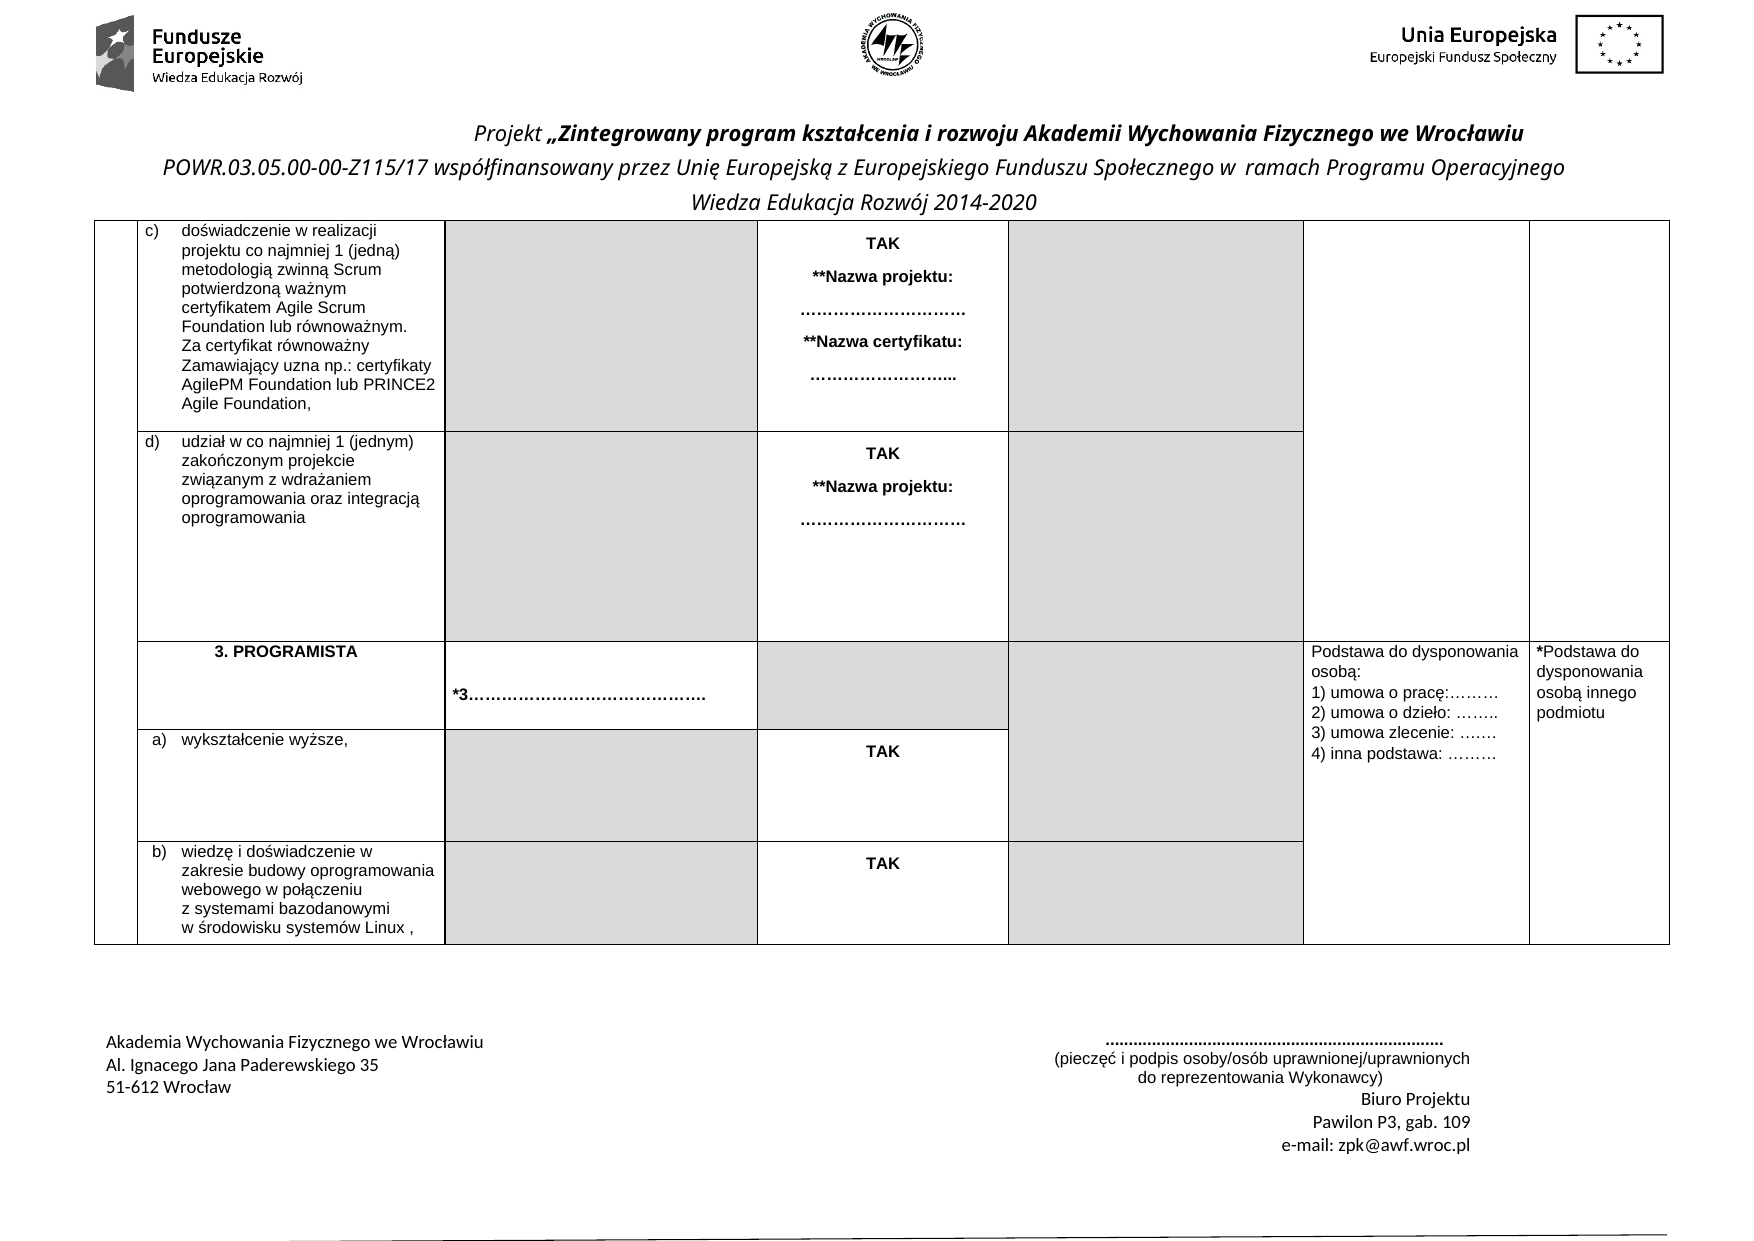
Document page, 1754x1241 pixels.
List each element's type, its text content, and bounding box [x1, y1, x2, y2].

table_cell [446, 221, 757, 431]
table_cell [758, 642, 1008, 729]
table_cell [446, 432, 757, 641]
table_cell 3. PROGRAMISTA [138, 642, 444, 729]
picture [861, 13, 923, 76]
table_cell TAK **Nazwa projektu: ………………………… [758, 432, 1008, 641]
table_cell udział w co najmniej 1 (jednym) zakończonym projekcie związanym z wdrażaniem oprogramowania oraz integracją oprogramowania [138, 432, 444, 641]
table_cell TAK [758, 842, 1008, 944]
table_cell doświadczenie w realizacji projektu co najmniej 1 (jedną) metodologią zwinną Scrum potwierdzoną ważnym certyfikatem Agile Scrum Foundation lub równoważnym. Za certyfikat równoważny Zamawiający uzna np.: certyfikaty AgilePM Foundation lub PRINCE2 Agile Foundation, [138, 221, 444, 431]
picture [76, 0, 321, 111]
table_cell [1009, 221, 1303, 431]
table_cell wiedzę i doświadczenie w zakresie budowy oprogramowania webowego w połączeniu z systemami bazodanowymi w środowisku systemów Linux , [138, 842, 444, 944]
table_cell TAK **Nazwa projektu: ………………………… **Nazwa certyfikatu: ……………………... [758, 221, 1008, 431]
table_cell [1009, 842, 1303, 944]
table_cell [1009, 642, 1303, 841]
table_cell *Podstawa do dysponowania osobą innego podmiotu [1530, 642, 1669, 944]
table_cell wykształcenie wyższe, [138, 730, 444, 841]
table_cell [446, 842, 757, 944]
table_cell *3……………………………………. [446, 642, 757, 729]
table_cell TAK [758, 730, 1008, 841]
table_cell Podstawa do dysponowania osobą: 1) umowa o pracę:……… 2) umowa o dzieło: …….. 3) umowa zlecenie: ….… 4) inna podstawa: ……… [1304, 642, 1529, 944]
picture [1351, 0, 1683, 93]
table_cell [446, 730, 757, 841]
table_cell [1009, 432, 1303, 641]
